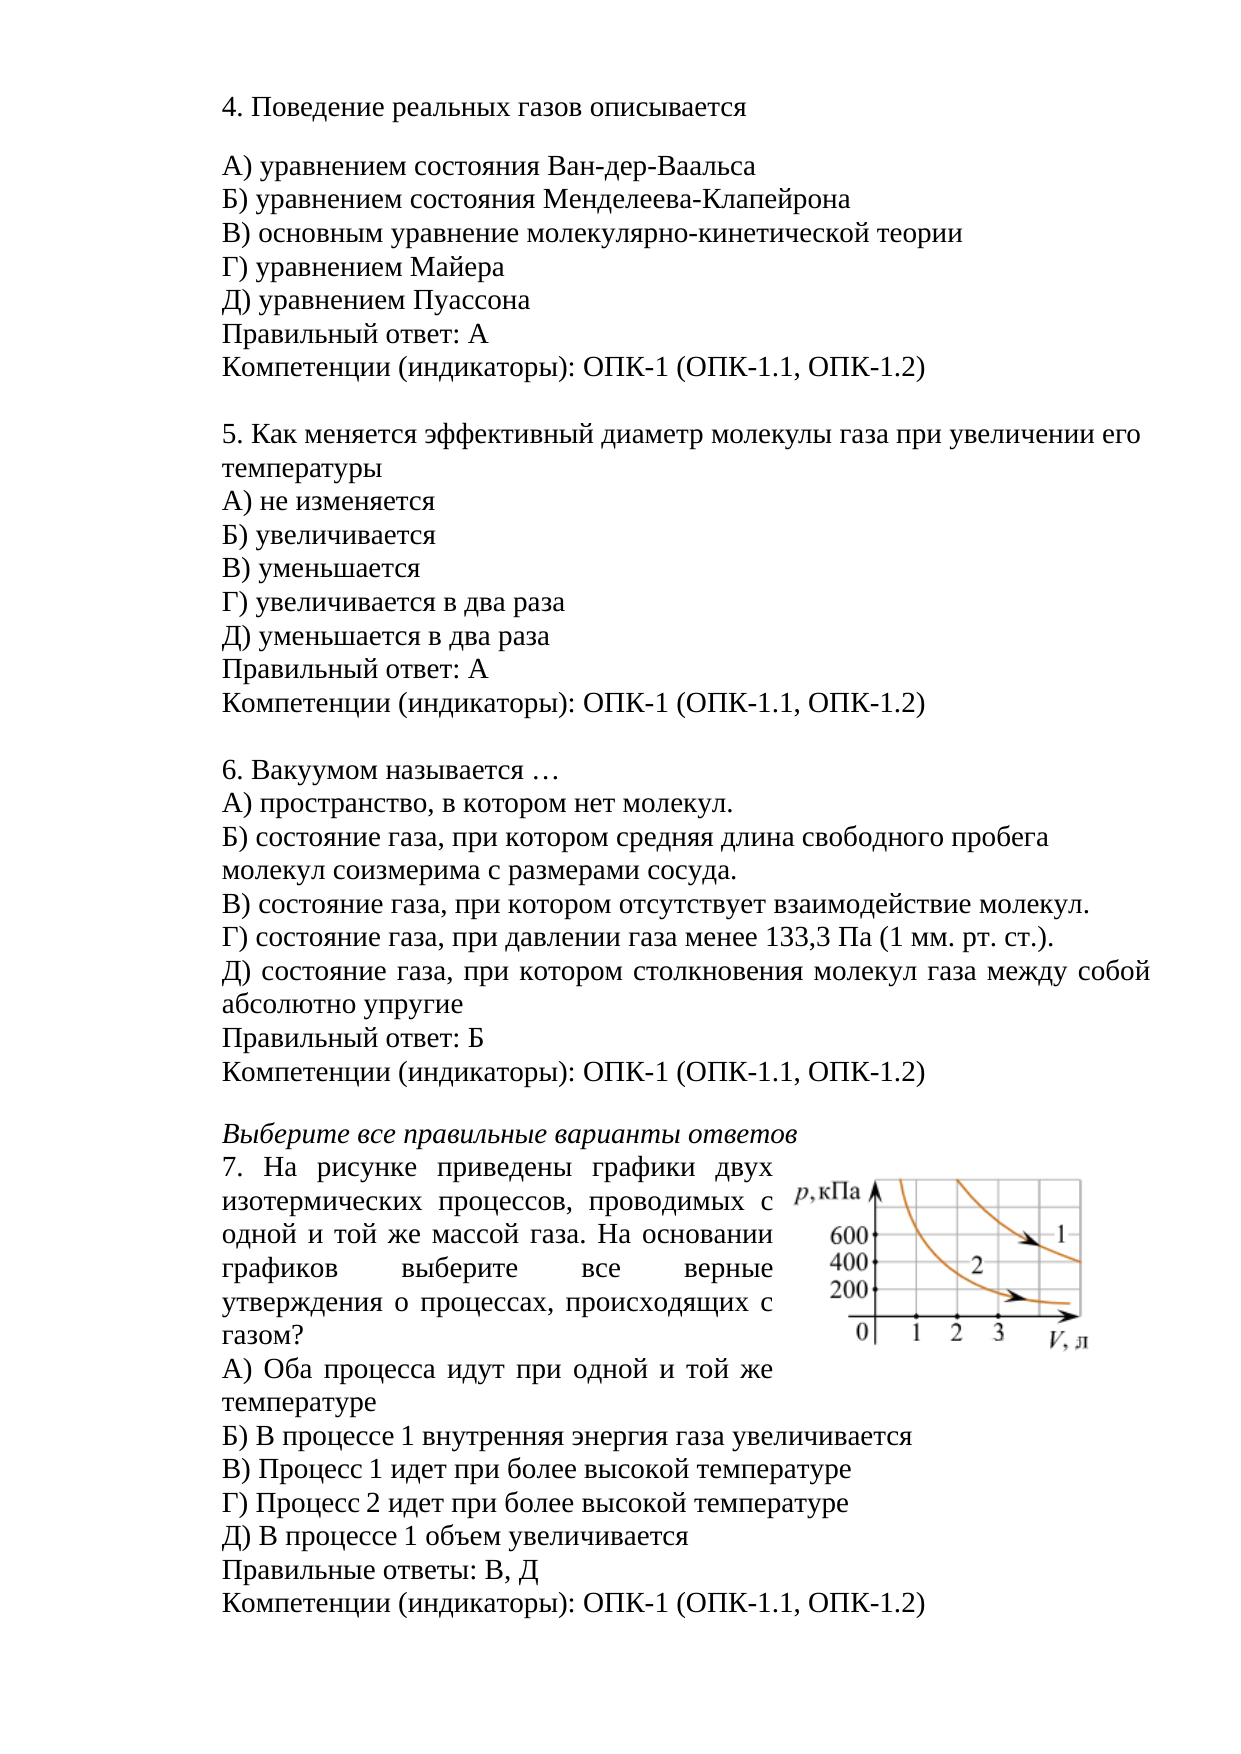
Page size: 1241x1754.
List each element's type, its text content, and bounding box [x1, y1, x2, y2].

text Правильные ответы: В, Д [222, 1552, 1152, 1586]
text Правильный ответ: А [222, 651, 1152, 685]
text В) Процесс 1 идет при более высокой температуре [222, 1451, 1152, 1485]
text Правильный ответ: А [222, 316, 1152, 349]
text Д) уменьшается в два раза [222, 618, 1152, 651]
text Правильный ответ: Б [222, 1020, 1152, 1054]
text Выберите все правильные варианты ответов [222, 1116, 1152, 1149]
text Компетенции (индикаторы): ОПК-1 (ОПК-1.1, ОПК-1.2) [222, 349, 1152, 383]
text Д) В процессе 1 объем увеличивается [222, 1518, 1152, 1552]
text В) уменьшается [222, 551, 1152, 584]
text А) пространство, в котором нет молекул. [222, 785, 1152, 819]
text 5. Как меняется эффективный диаметр молекулы газа при увеличении его температуры [222, 416, 1152, 483]
text Б) состояние газа, при котором средняя длина свободного пробега молекул соизмерима с размерами сосуда. [222, 819, 1152, 886]
text 4. Поведение реальных газов описывается [222, 89, 1152, 122]
text А) не изменяется [222, 483, 1152, 517]
text 6. Вакуумом называется … [222, 752, 1152, 785]
text Компетенции (индикаторы): ОПК-1 (ОПК-1.1, ОПК-1.2) [222, 1586, 1152, 1619]
text В) состояние газа, при котором отсутствует взаимодействие молекул. [222, 886, 1152, 919]
text Б) увеличивается [222, 517, 1152, 551]
text Компетенции (индикаторы): ОПК-1 (ОПК-1.1, ОПК-1.2) [222, 1054, 1152, 1087]
text Г) увеличивается в два раза [222, 584, 1152, 618]
text Компетенции (индикаторы): ОПК-1 (ОПК-1.1, ОПК-1.2) [222, 685, 1152, 718]
text Б) уравнением состояния Менделеева-Клапейрона [222, 182, 1152, 215]
text А) уравнением состояния Ван-дер-Ваальса [222, 148, 1152, 182]
picture [792, 1167, 1110, 1352]
text Д) уравнением Пуассона [222, 282, 1152, 316]
text Г) состояние газа, при давлении газа менее 133,3 Па (. рт. ст.). [222, 919, 1152, 953]
text Б) В процессе 1 внутренняя энергия газа увеличивается [222, 1418, 1152, 1451]
text А) Оба процесса идут при одной и той же температуре [222, 1351, 1152, 1418]
text Г) Процесс 2 идет при более высокой температуре [222, 1485, 1152, 1518]
text Д) состояние газа, при котором столкновения молекул газа между собой абсолютно упругие [222, 953, 1152, 1020]
text Г) уравнением Майера [222, 249, 1152, 282]
text В) основным уравнение молекулярно-кинетической теории [222, 215, 1152, 249]
